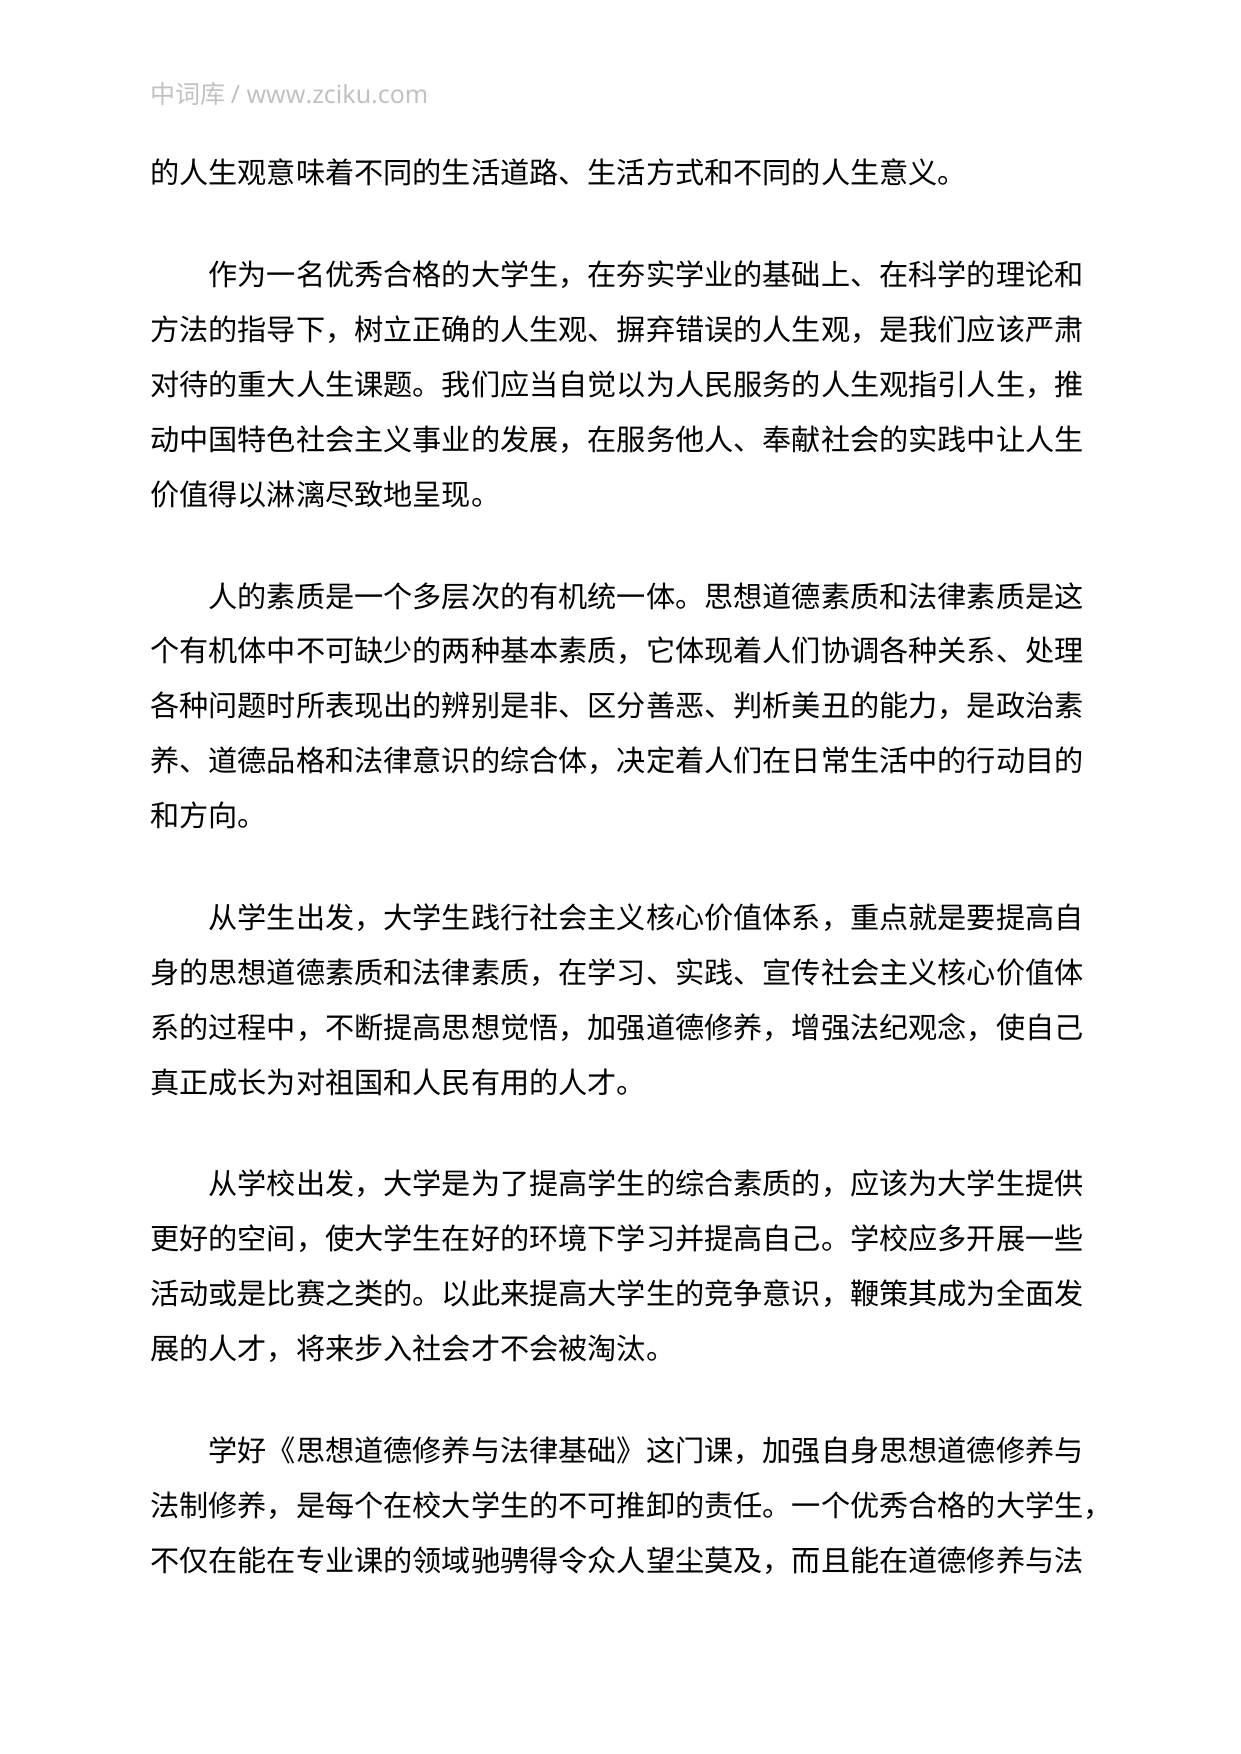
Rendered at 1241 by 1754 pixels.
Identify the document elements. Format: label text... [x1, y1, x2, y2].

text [150, 150, 1090, 192]
text 从学生出发，大学生践行社会主义核心价值体系，重点就是要提高自身的思想道德素质和法律素质，在学习、实践、宣传社会主义核心价值体系的过程中，不断提高思想觉悟，加强道德修养，增强法纪观念，使自己真正成长为对祖国和人民有用的人才。 [150, 894, 1090, 1101]
text 从学校出发，大学是为了提高学生的综合素质的，应该为大学生提供更好的空间，使大学生在好的环境下学习并提高自己。学校应多开展一些活动或是比赛之类的。以此来提高大学生的竞争意识，鞭策其成为全面发展的人才，将来步入社会才不会被淘汰。 [150, 1161, 1090, 1368]
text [150, 1427, 1090, 1579]
text 人的素质是一个多层次的有机统一体。思想道德素质和法律素质是这个有机体中不可缺少的两种基本素质，它体现着人们协调各种关系、处理各种问题时所表现出的辨别是非、区分善恶、判析美丑的能力，是政治素养、道德品格和法律意识的综合体，决定着人们在日常生活中的行动目的和方向。 [150, 573, 1090, 835]
text 作为一名优秀合格的大学生，在夯实学业的基础上、在科学的理论和方法的指导下，树立正确的人生观、摒弃错误的人生观，是我们应该严肃对待的重大人生课题。我们应当自觉以为人民服务的人生观指引人生，推动中国特色社会主义事业的发展，在服务他人、奉献社会的实践中让人生价值得以淋漓尽致地呈现。 [150, 252, 1090, 514]
